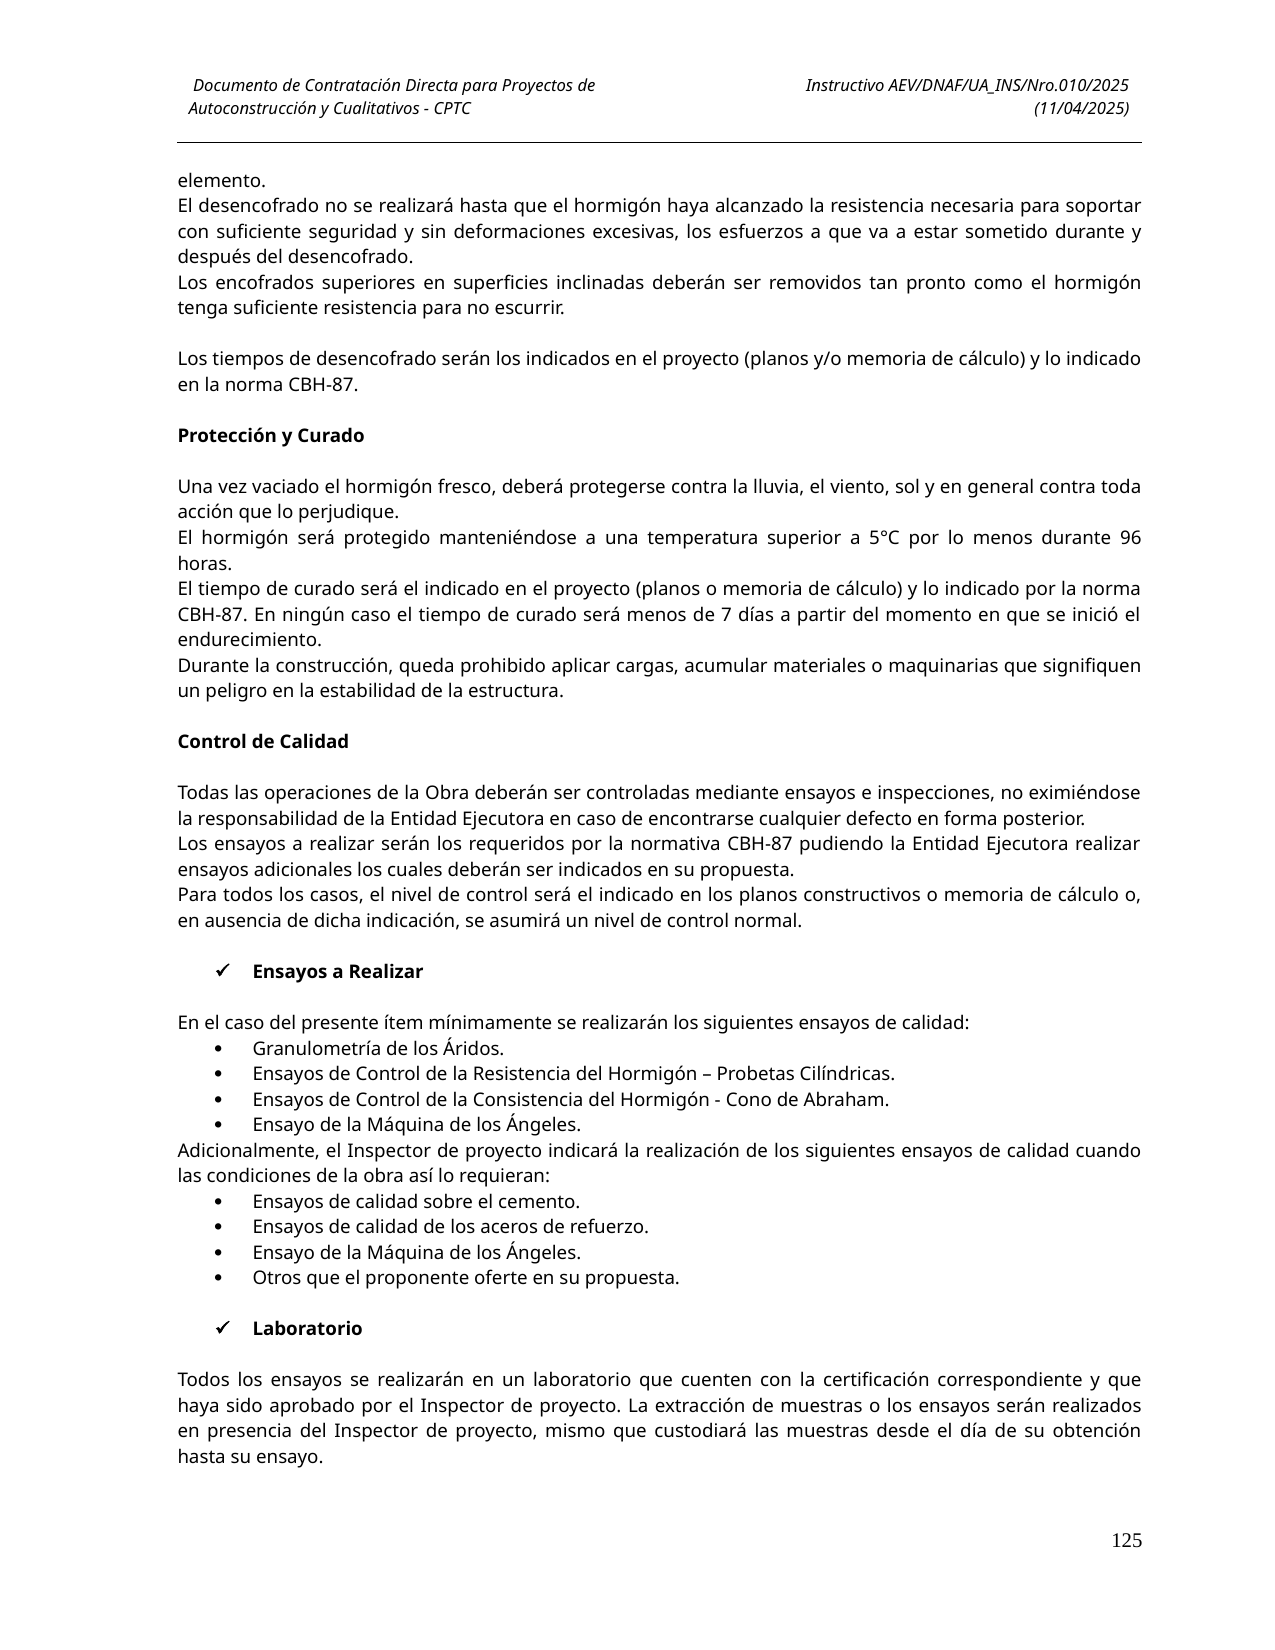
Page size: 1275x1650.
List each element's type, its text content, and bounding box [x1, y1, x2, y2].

text Todos los ensayos se realizarán en un laboratorio que cuenten con la certificación correspondiente y que haya sido aprobado por el Inspector de proyecto. La extracción de muestras o los ensayos serán realizados en presencia del Inspector de proyecto, mismo que custodiará las muestras desde el día de su obtención hasta su ensayo. [177, 1367, 1142, 1469]
list Ensayo de la Máquina de los Ángeles. [215, 1239, 1142, 1264]
list Ensayo de la Máquina de los Ángeles. [215, 1111, 1142, 1137]
text Todas las operaciones de la Obra deberán ser controladas mediante ensayos e inspecciones, no eximiéndose la responsabilidad de la Entidad Ejecutora en caso de encontrarse cualquier defecto en forma posterior. [177, 779, 1142, 831]
text Los encofrados superiores en superficies inclinadas deberán ser removidos tan pronto como el hormigón tenga suficiente resistencia para no escurrir. [177, 269, 1142, 320]
text El hormigón será protegido manteniéndose a una temperatura superior a 5°C por lo menos durante 96 horas. [177, 524, 1142, 575]
list Ensayos de Control de la Resistencia del Hormigón – Probetas Cilíndricas. [215, 1060, 1142, 1086]
text Protección y Curado [177, 422, 1142, 448]
list Ensayos de Control de la Consistencia del Hormigón - Cono de Abraham. [215, 1086, 1142, 1111]
text Adicionalmente, el Inspector de proyecto indicará la realización de los siguientes ensayos de calidad cuando las condiciones de la obra así lo requieran: [177, 1137, 1142, 1188]
text Para todos los casos, el nivel de control será el indicado en los planos constructivos o memoria de cálculo o, en ausencia de dicha indicación, se asumirá un nivel de control normal. [177, 882, 1142, 933]
text El tiempo de curado será el indicado en el proyecto (planos o memoria de cálculo) y lo indicado por la norma CBH-87. En ningún caso el tiempo de curado será menos de 7 días a partir del momento en que se inició el endurecimiento. [177, 575, 1142, 652]
text Los ensayos a realizar serán los requeridos por la normativa CBH-87 pudiendo la Entidad Ejecutora realizar ensayos adicionales los cuales deberán ser indicados en su propuesta. [177, 831, 1142, 882]
list Ensayos a Realizar [215, 958, 1142, 984]
text Los tiempos de desencofrado serán los indicados en el proyecto (planos y/o memoria de cálculo) y lo indicado en la norma CBH-87. [177, 346, 1142, 397]
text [177, 167, 1142, 193]
list Ensayos de calidad de los aceros de refuerzo. [215, 1213, 1142, 1239]
list Laboratorio [215, 1316, 1142, 1341]
list Ensayos de calidad sobre el cemento. [215, 1188, 1142, 1213]
text El desencofrado no se realizará hasta que el hormigón haya alcanzado la resistencia necesaria para soportar con suficiente seguridad y sin deformaciones excesivas, los esfuerzos a que va a estar sometido durante y después del desencofrado. [177, 193, 1142, 269]
text Durante la construcción, queda prohibido aplicar cargas, acumular materiales o maquinarias que signifiquen un peligro en la estabilidad de la estructura. [177, 652, 1142, 703]
list Granulometría de los Áridos. [215, 1035, 1142, 1060]
list Otros que el proponente oferte en su propuesta. [215, 1264, 1142, 1290]
text Control de Calidad [177, 728, 1142, 754]
text En el caso del presente ítem mínimamente se realizarán los siguientes ensayos de calidad: [177, 1009, 1142, 1035]
text Una vez vaciado el hormigón fresco, deberá protegerse contra la lluvia, el viento, sol y en general contra toda acción que lo perjudique. [177, 473, 1142, 524]
